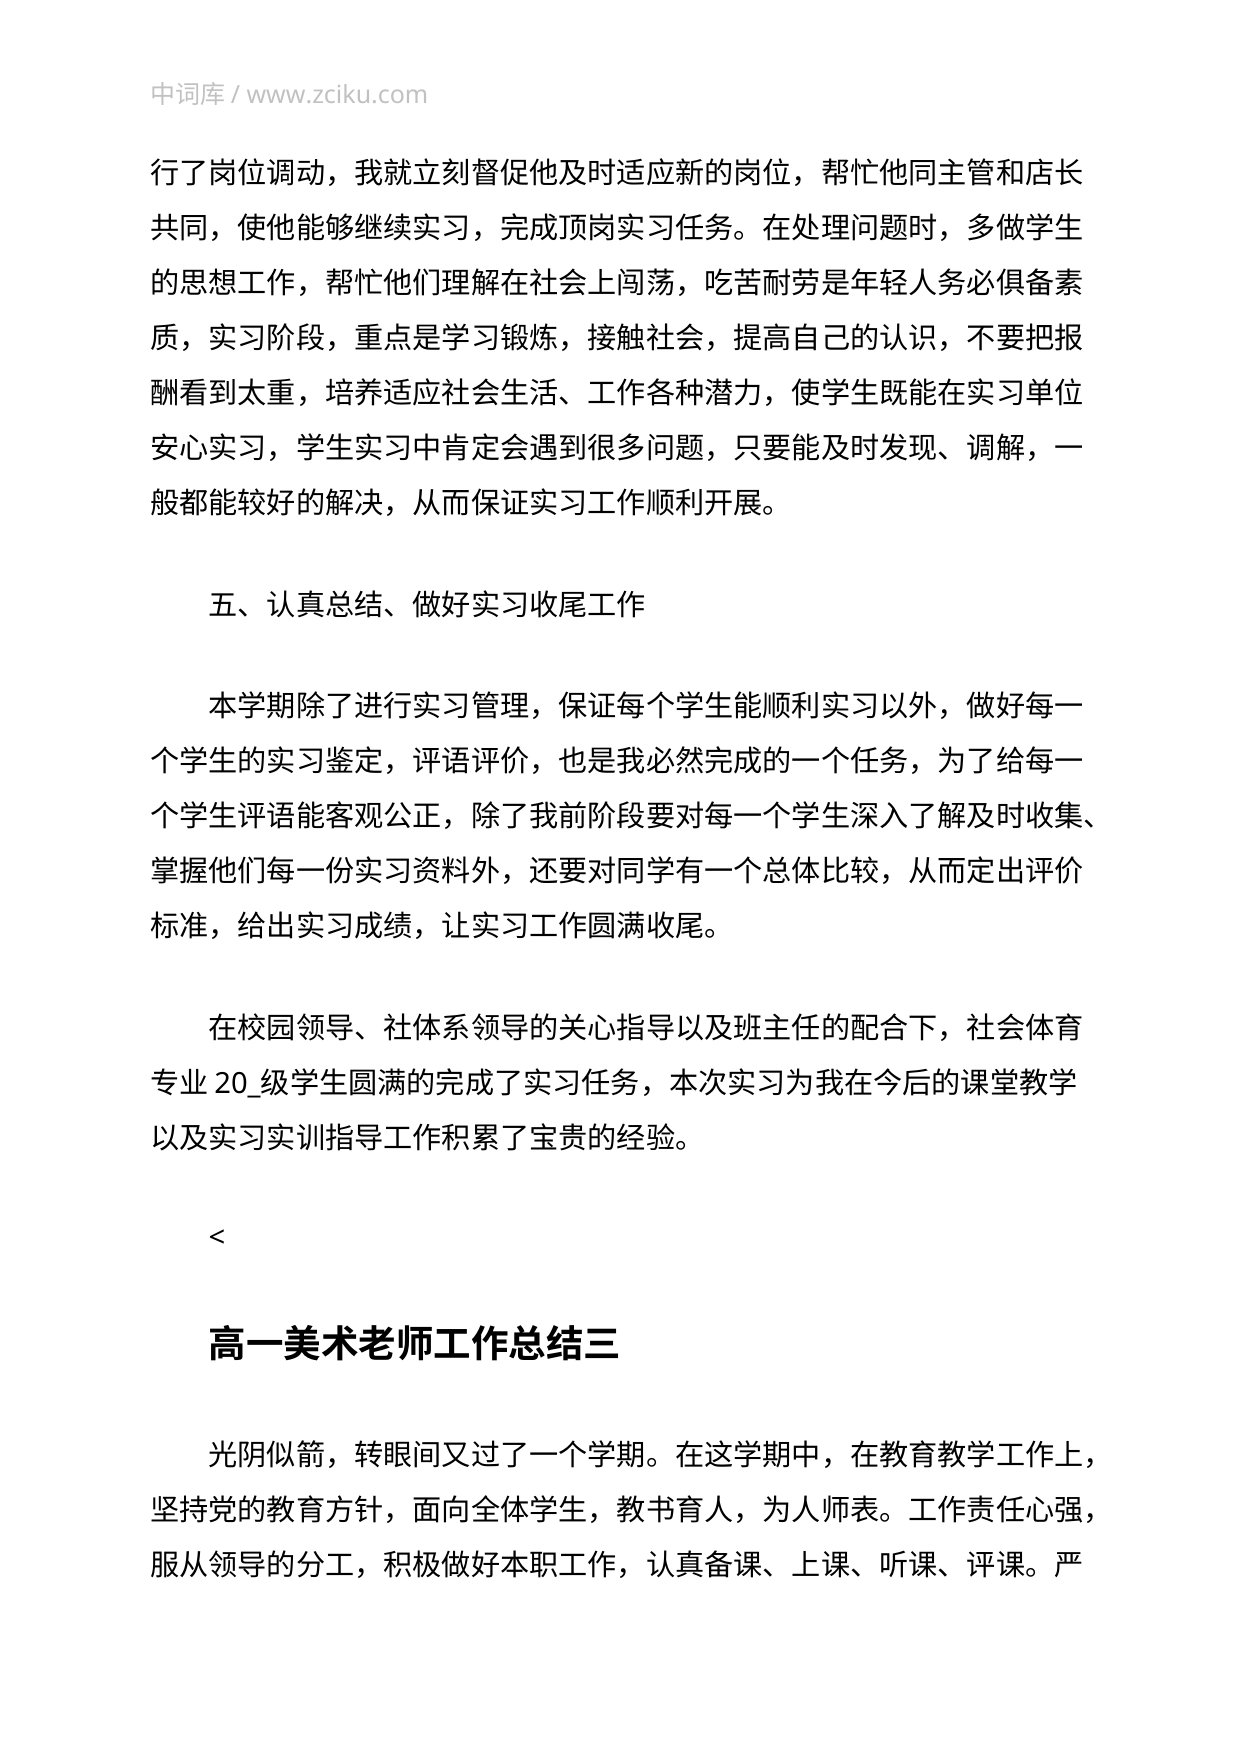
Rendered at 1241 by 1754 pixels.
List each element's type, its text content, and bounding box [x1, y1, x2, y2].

text 五、认真总结、做好实习收尾工作 [150, 581, 1090, 623]
text 本学期除了进行实习管理，保证每个学生能顺利实习以外，做好每一个学生的实习鉴定，评语评价，也是我必然完成的一个任务，为了给每一个学生评语能客观公正，除了我前阶段要对每一个学生深入了解及时收集、掌握他们每一份实习资料外，还要对同学有一个总体比较，从而定出评价标准，给出实习成绩，让实习工作圆满收尾。 [150, 683, 1090, 945]
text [150, 1432, 1090, 1584]
text < [150, 1216, 1090, 1256]
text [150, 150, 1090, 522]
text 高一美术老师工作总结三 [150, 1314, 1090, 1369]
text 在校园领导、社体系领导的关心指导以及班主任的配合下，社会体育专业20_级学生圆满的完成了实习任务，本次实习为我在今后的课堂教学以及实习实训指导工作积累了宝贵的经验。 [150, 1004, 1090, 1156]
